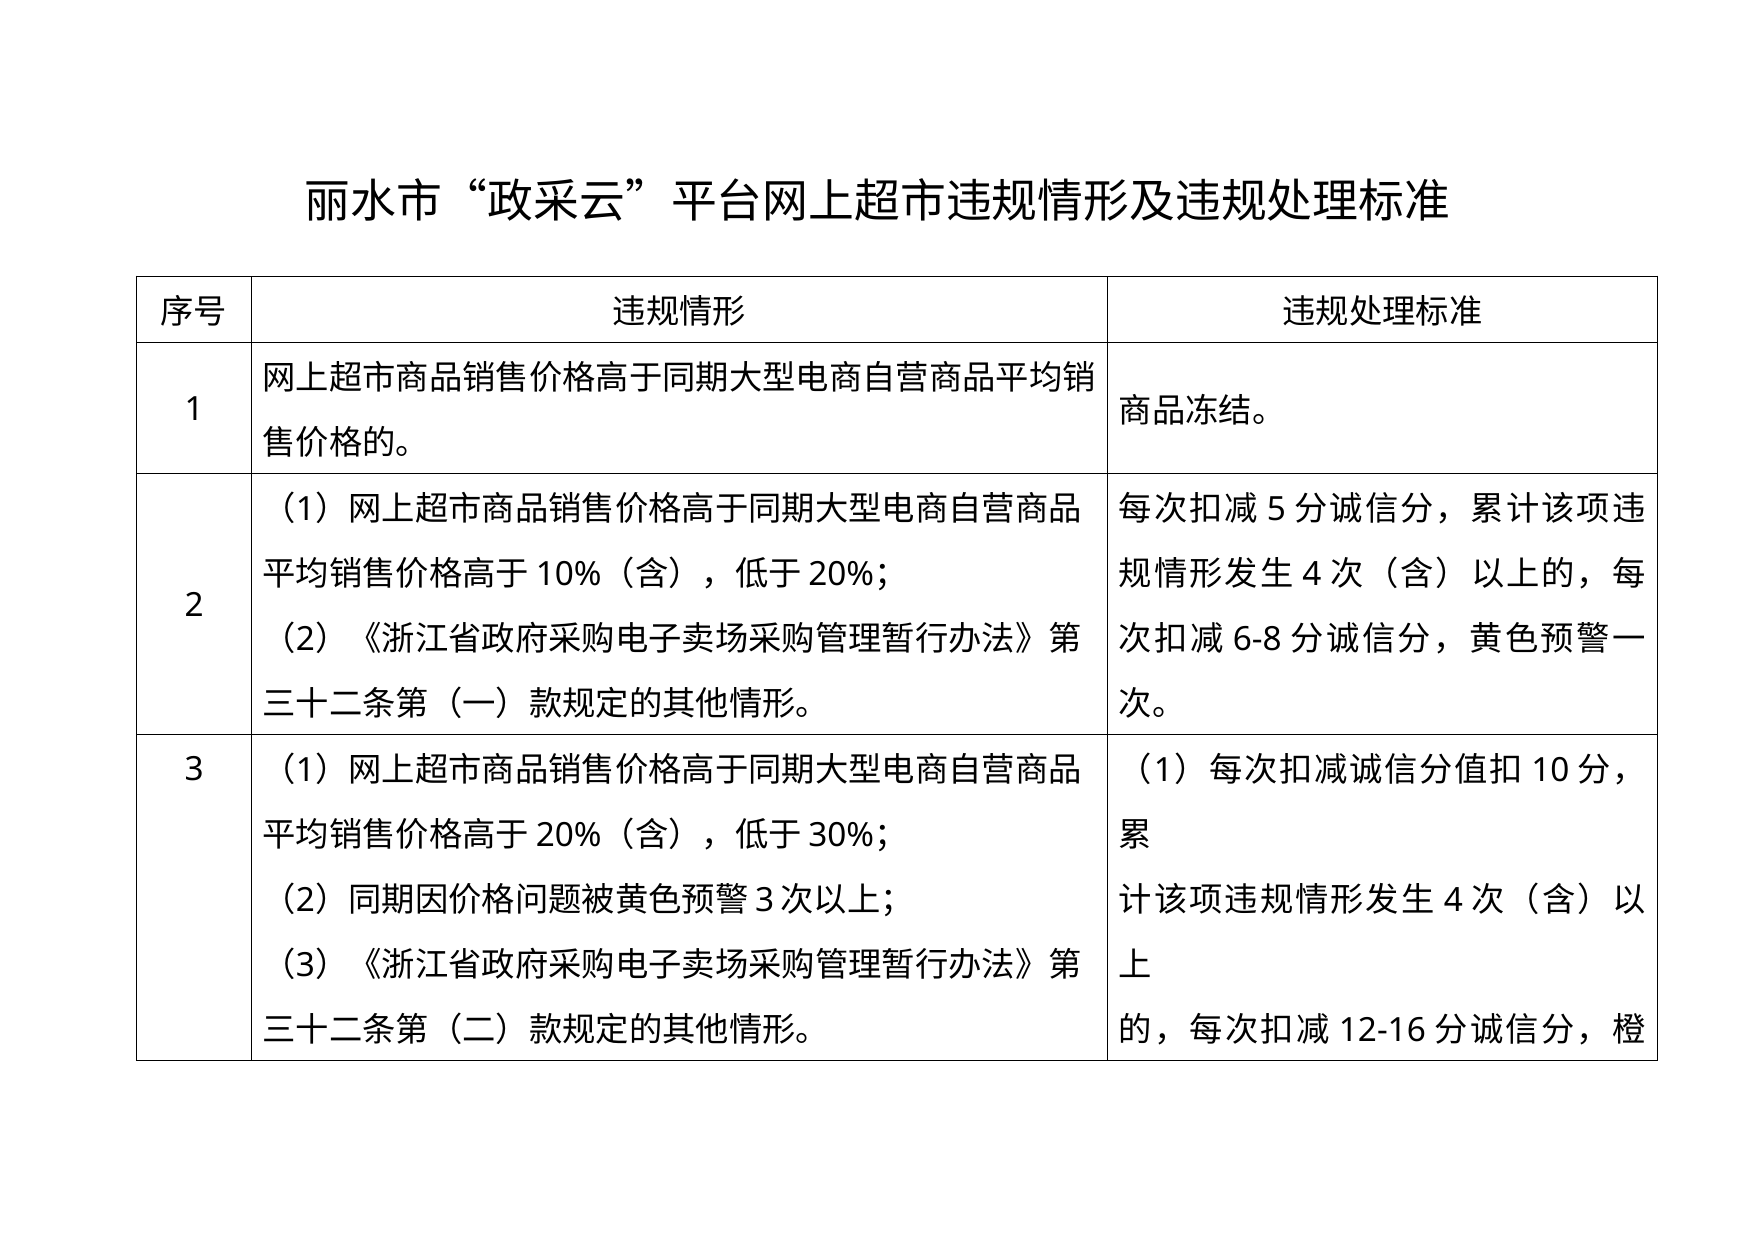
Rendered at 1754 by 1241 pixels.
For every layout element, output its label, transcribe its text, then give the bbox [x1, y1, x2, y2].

text 丽水市“政采云”平台网上超市违规情形及违规处理标准 [148, 149, 1606, 246]
table_cell （1）网上超市商品销售价格高于同期大型电商自营商品平均销售价格高于10%（含），低于20%； （2）《浙江省政府采购电子卖场采购管理暂行办法》第三十二条第（一）款规定的其他情形。 [252, 474, 1107, 734]
table_header 序号 [137, 277, 251, 342]
table_header 违规处理标准 [1108, 277, 1657, 342]
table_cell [252, 735, 1107, 1060]
table_cell 1 [137, 343, 251, 473]
table_cell 每次扣减5分诚信分，累计该项违规情形发生4次（含）以上的，每次扣减6-8分诚信分，黄色预警一次。 [1108, 474, 1657, 734]
table_cell 商品冻结。 [1108, 343, 1657, 473]
table_header 违规情形 [252, 277, 1107, 342]
table_cell 3 [137, 735, 251, 1060]
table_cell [1108, 735, 1657, 1060]
table_cell 网上超市商品销售价格高于同期大型电商自营商品平均销售价格的。 [252, 343, 1107, 473]
table_cell 2 [137, 474, 251, 734]
